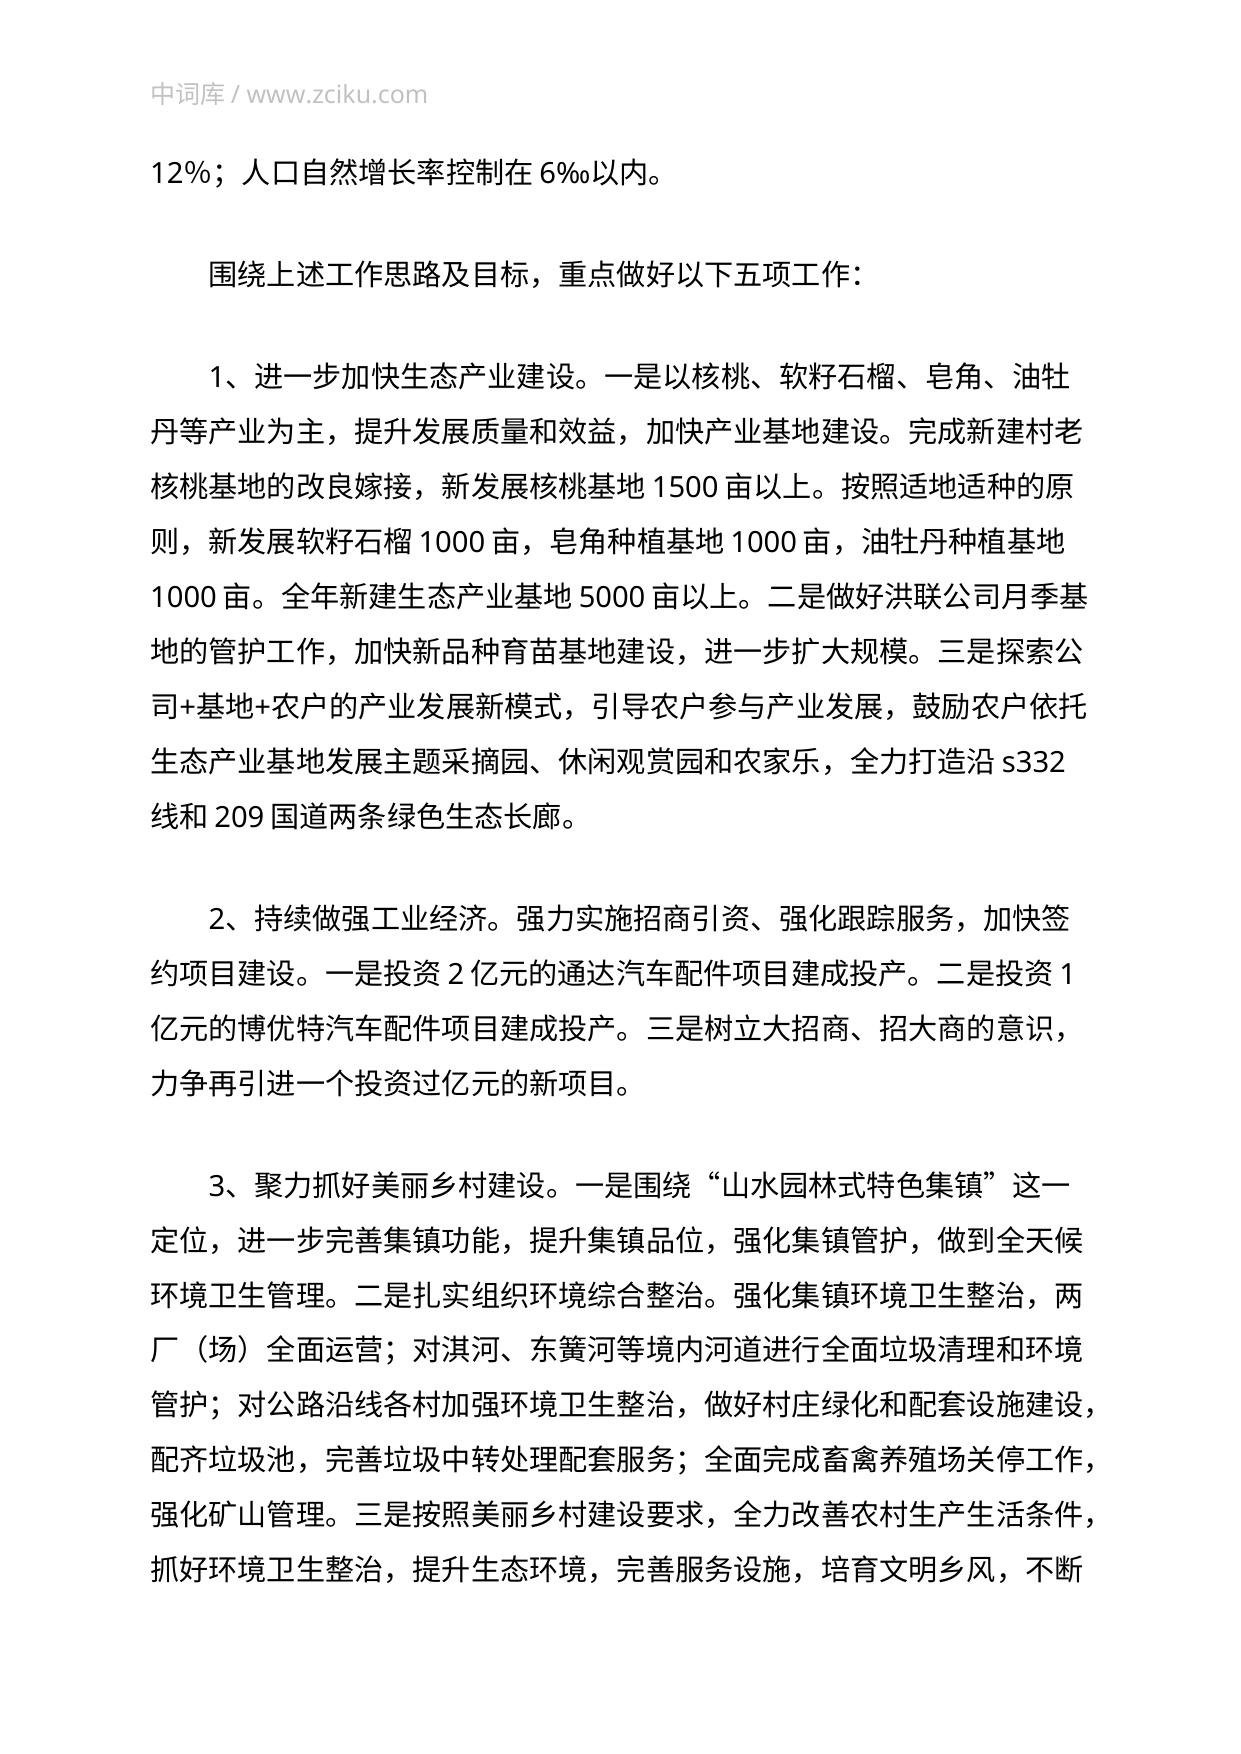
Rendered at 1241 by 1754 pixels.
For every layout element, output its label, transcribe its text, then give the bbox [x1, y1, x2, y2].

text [150, 150, 1090, 192]
text 2、持续做强工业经济。强力实施招商引资、强化跟踪服务，加快签约项目建设。一是投资2亿元的通达汽车配件项目建成投产。二是投资1亿元的博优特汽车配件项目建成投产。三是树立大招商、招大商的意识，力争再引进一个投资过亿元的新项目。 [150, 896, 1090, 1103]
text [150, 1162, 1090, 1589]
text 围绕上述工作思路及目标，重点做好以下五项工作： [150, 252, 1090, 294]
text 1、进一步加快生态产业建设。一是以核桃、软籽石榴、皂角、油牡丹等产业为主，提升发展质量和效益，加快产业基地建设。完成新建村老核桃基地的改良嫁接，新发展核桃基地1500亩以上。按照适地适种的原则，新发展软籽石榴1000亩，皂角种植基地1000亩，油牡丹种植基地1000亩。全年新建生态产业基地5000亩以上。二是做好洪联公司月季基地的管护工作，加快新品种育苗基地建设，进一步扩大规模。三是探索公司+基地+农户的产业发展新模式，引导农户参与产业发展，鼓励农户依托生态产业基地发展主题采摘园、休闲观赏园和农家乐，全力打造沿s332线和209国道两条绿色生态长廊。 [150, 354, 1090, 836]
